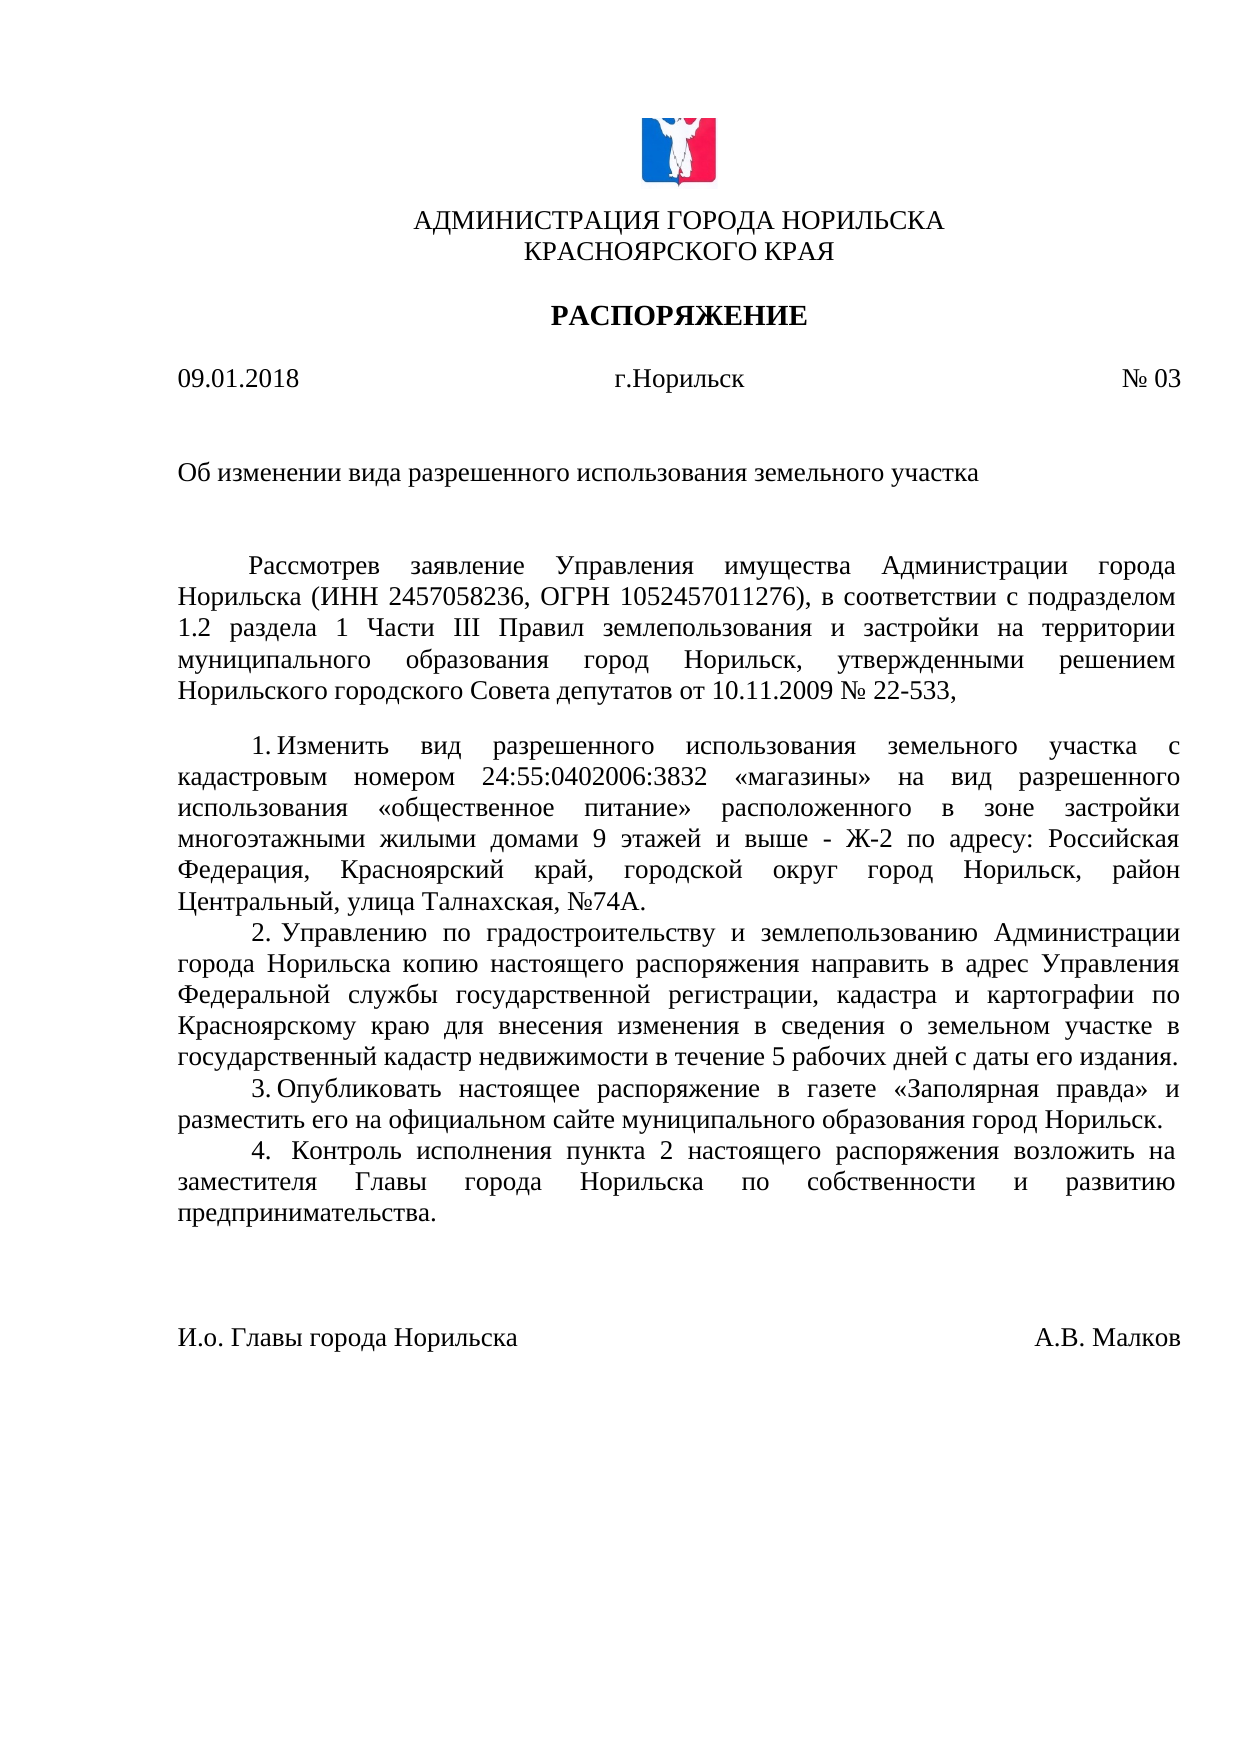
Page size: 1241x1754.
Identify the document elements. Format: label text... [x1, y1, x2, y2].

text Рассмотрев заявление Управления имущества Администрации города Норильска (ИНН 2457058236, ОГРН 1052457011276), в соответствии с подразделом 1.2 раздела 1 Части III Правил землепользования и застройки на территории муниципального образования город Норильск, утвержденными решением Норильского городского Совета депутатов от 10.11.2009 № 22-533, [177, 549, 1177, 705]
subtitle РАСПОРЯЖЕНИЕ [177, 298, 1181, 331]
text 09.01.2018 г.Норильск № 03 [177, 362, 1187, 393]
text КРАСНОЯРСКОГО КРАЯ [177, 235, 1181, 267]
text 1. Изменить вид разрешенного использования земельного участка с кадастровым номером 24:55:0402006:3832 «магазины» на вид разрешенного использования «общественное питание» расположенного в зоне застройки многоэтажными жилыми домами 9 этажей и выше - Ж-2 по адресу: Российская Федерация, Красноярский край, городской округ город Норильск, район Центральный, улица Талнахская, №74А. [177, 729, 1181, 916]
title Об изменении вида разрешенного использования земельного участка [177, 456, 1181, 487]
picture [640, 118, 718, 189]
text И.о. Главы города Норильска А.В. Малков [177, 1321, 1181, 1352]
text 4. Контроль исполнения пункта 2 настоящего распоряжения возложить на заместителя Главы города Норильска по собственности и развитию предпринимательства. [177, 1134, 1177, 1227]
text АДМИНИСТРАЦИЯ ГОРОДА НОРИЛЬСКА [177, 206, 1181, 235]
text 2. Управлению по градостроительству и землепользованию Администрации города Норильска копию настоящего распоряжения направить в адрес Управления Федеральной службы государственной регистрации, кадастра и картографии по Красноярскому краю для внесения изменения в сведения о земельном участке в государственный кадастр недвижимости в течение 5 рабочих дней с даты его издания. [177, 916, 1181, 1072]
text 3. Опубликовать настоящее распоряжение в газете «Заполярная правда» и разместить его на официальном сайте муниципального образования город Норильск. [177, 1072, 1181, 1134]
